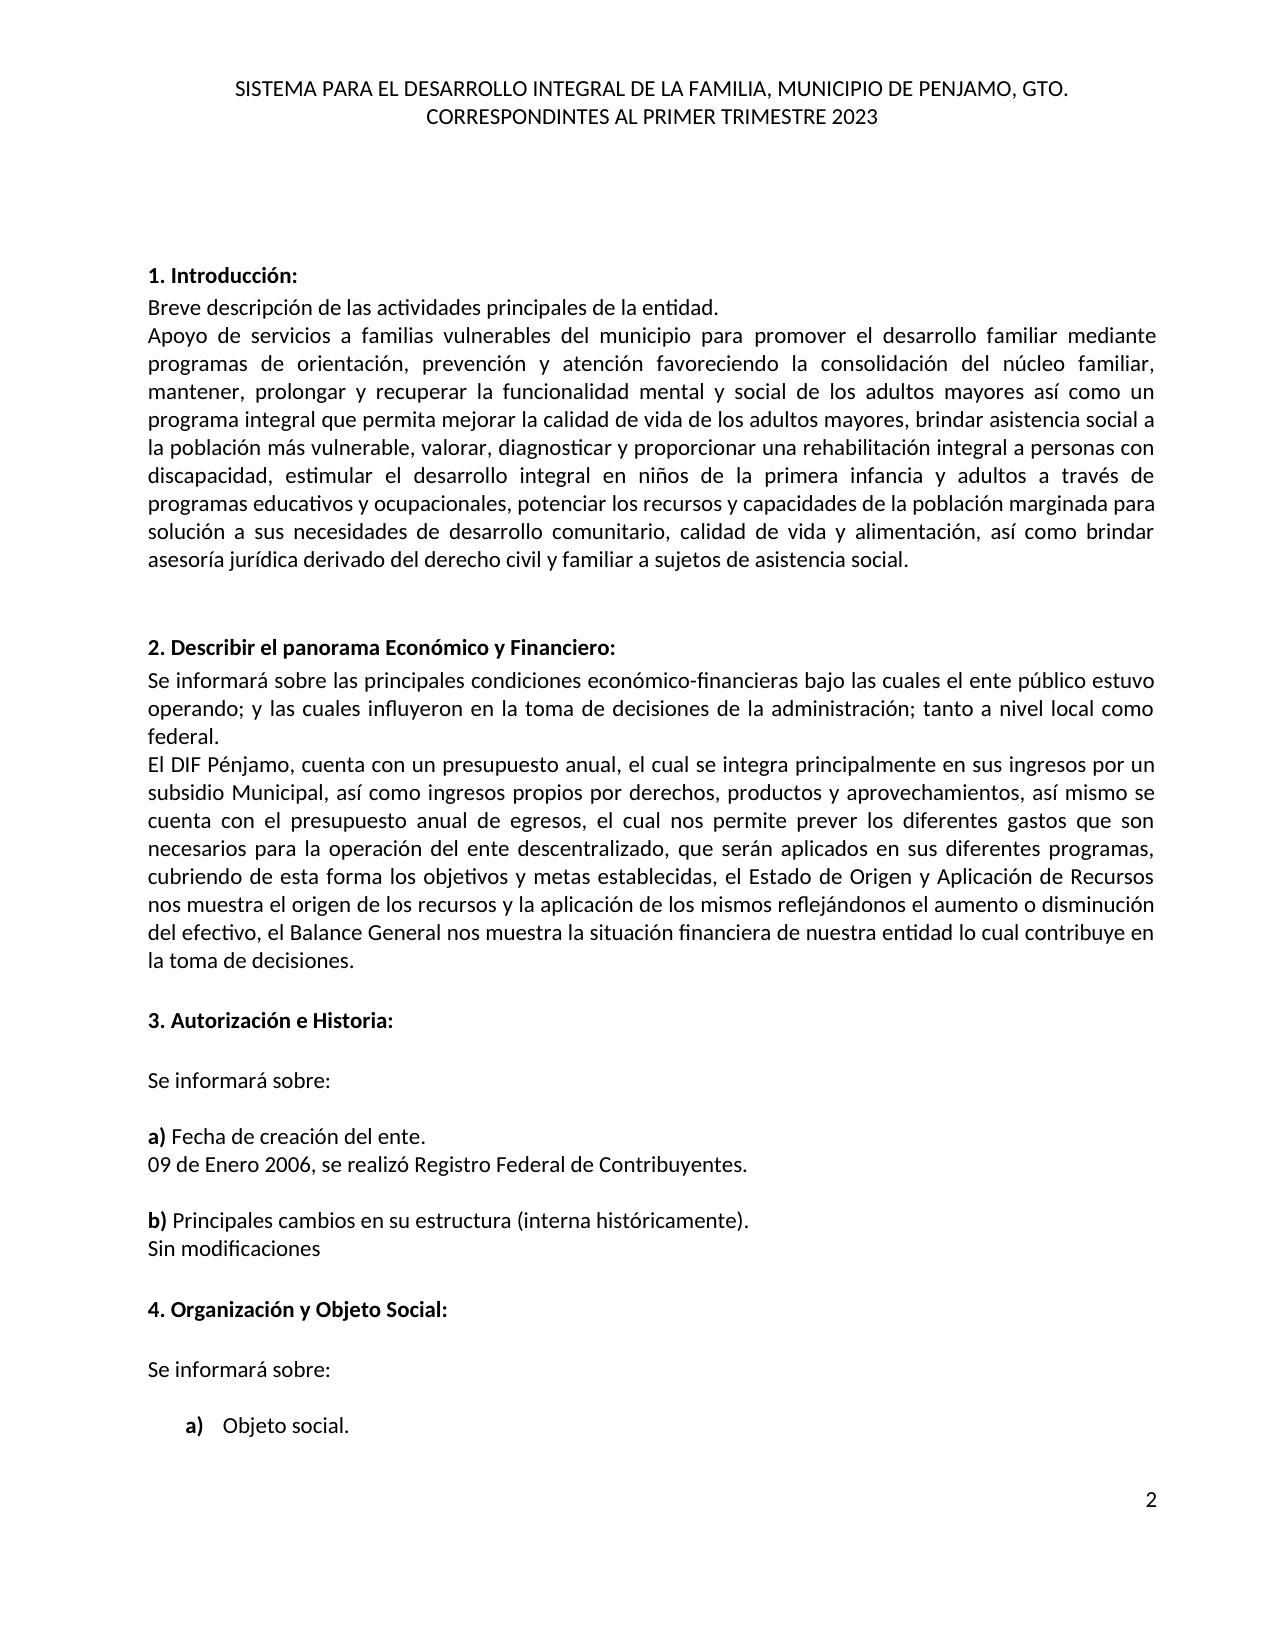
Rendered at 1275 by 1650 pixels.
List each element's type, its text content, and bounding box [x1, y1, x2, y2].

subtitle 2. Describir el panorama Económico y Financiero: [148, 633, 1157, 662]
text El DIF Pénjamo, cuenta con un presupuesto anual, el cual se integra principalmente en sus ingresos por un subsidio Municipal, así como ingresos propios por derechos, productos y aprovechamientos, así mismo se cuenta con el presupuesto anual de egresos, el cual nos permite prever los diferentes gastos que son necesarios para la operación del ente descentralizado, que serán aplicados en sus diferentes programas, cubriendo de esta forma los objetivos y metas establecidas, el Estado de Origen y Aplicación de Recursos nos muestra el origen de los recursos y la aplicación de los mismos reflejándonos el aumento o disminución del efectivo, el Balance General nos muestra la situación financiera de nuestra entidad lo cual contribuye en la toma de decisiones. [148, 750, 1157, 974]
text Apoyo de servicios a familias vulnerables del municipio para promover el desarrollo familiar mediante programas de orientación, prevención y atención favoreciendo la consolidación del núcleo familiar, mantener, prolongar y recuperar la funcionalidad mental y social de los adultos mayores así como un programa integral que permita mejorar la calidad de vida de los adultos mayores, brindar asistencia social a la población más vulnerable, valorar, diagnosticar y proporcionar una rehabilitación integral a personas con discapacidad, estimular el desarrollo integral en niños de la primera infancia y adultos a través de programas educativos y ocupacionales, potenciar los recursos y capacidades de la población marginada para solución a sus necesidades de desarrollo comunitario, calidad de vida y alimentación, así como brindar asesoría jurídica derivado del derecho civil y familiar a sujetos de asistencia social. [148, 321, 1157, 573]
text Sin modificaciones [148, 1234, 1157, 1262]
text Se informará sobre las principales condiciones económico-financieras bajo las cuales el ente público estuvo operando; y las cuales influyeron en la toma de decisiones de la administración; tanto a nivel local como federal. [148, 666, 1157, 750]
text Se informará sobre: [148, 1066, 1157, 1094]
list Objeto social. [185, 1411, 1157, 1439]
text Breve descripción de las actividades principales de la entidad. [148, 293, 1157, 321]
subtitle 1. Introducción: [148, 261, 1157, 289]
subtitle 3. Autorización e Historia: [148, 1006, 1157, 1034]
text b) Principales cambios en su estructura (interna históricamente). [148, 1206, 1157, 1234]
text Se informará sobre: [148, 1355, 1157, 1383]
text a) Fecha de creación del ente. [148, 1122, 1157, 1150]
text 09 de Enero 2006, se realizó Registro Federal de Contribuyentes. [148, 1150, 1157, 1178]
subtitle 4. Organización y Objeto Social: [148, 1295, 1157, 1323]
